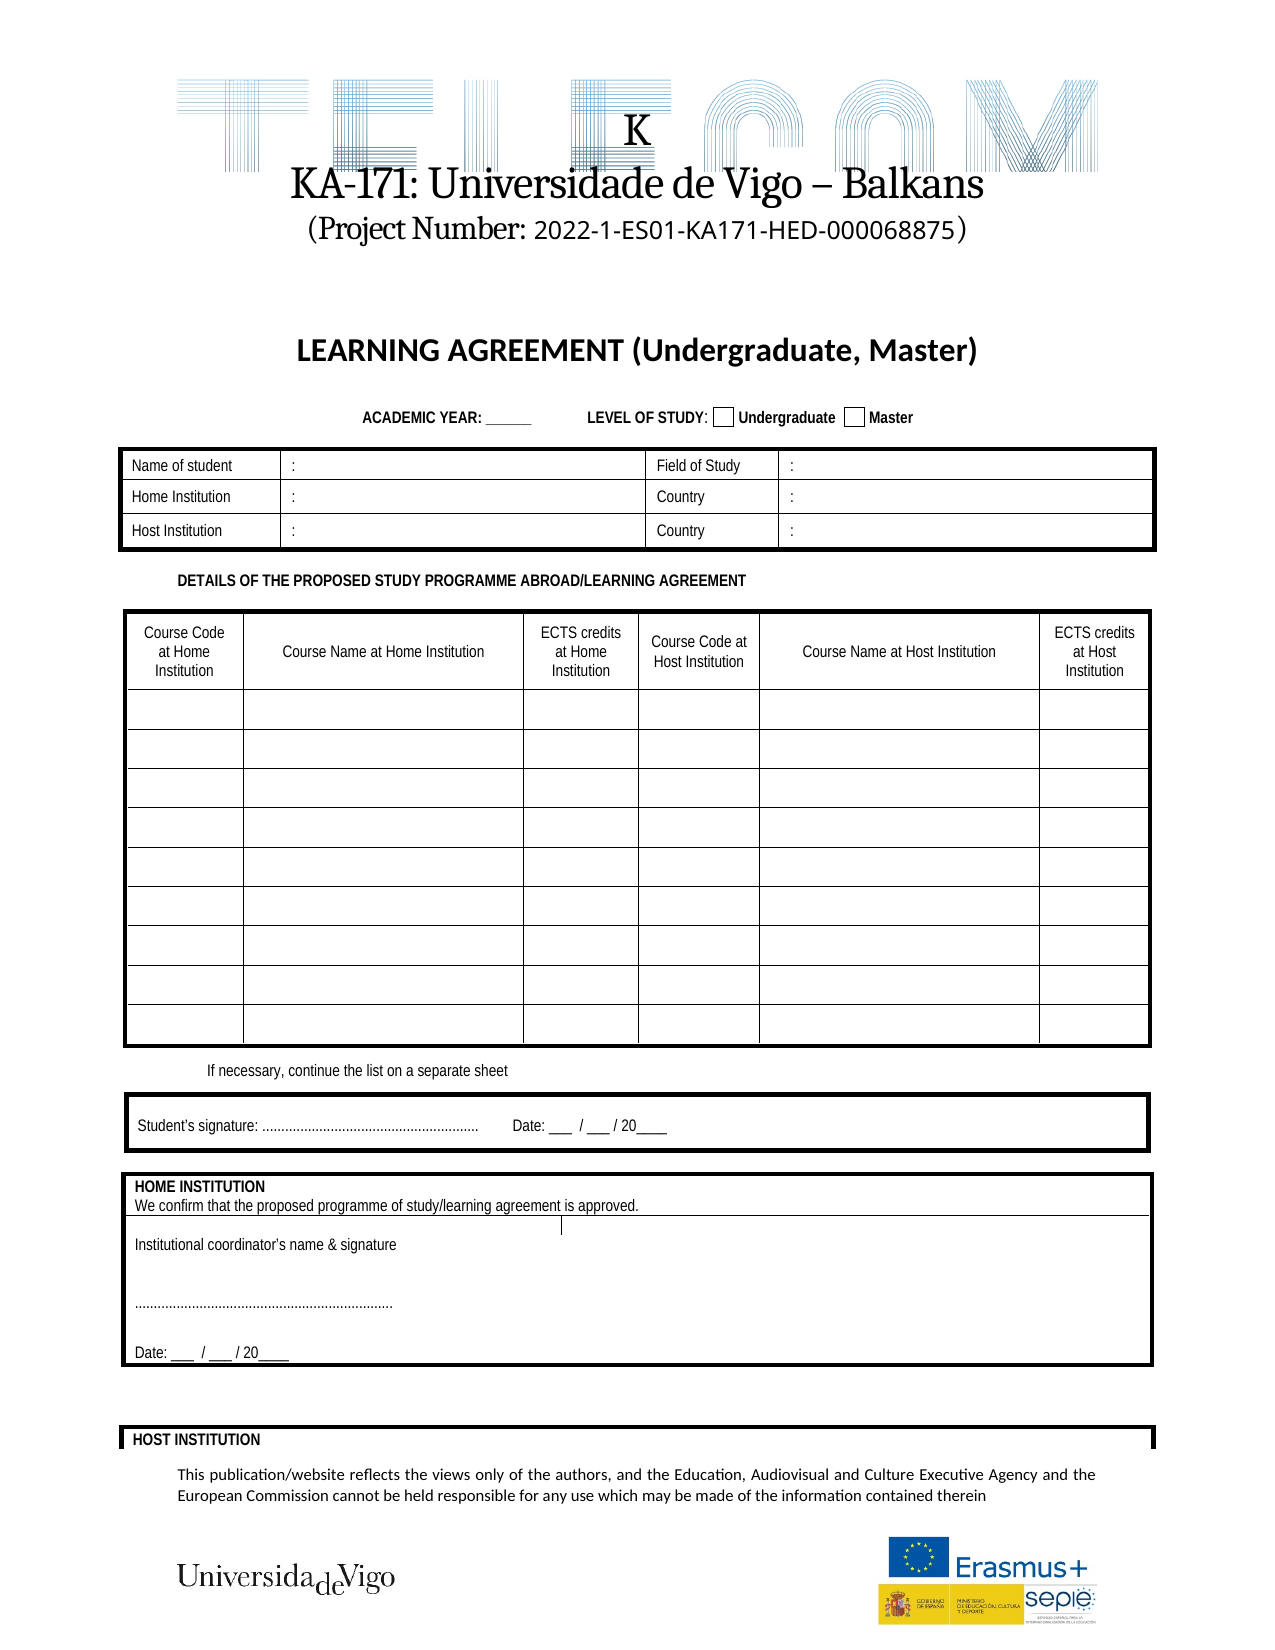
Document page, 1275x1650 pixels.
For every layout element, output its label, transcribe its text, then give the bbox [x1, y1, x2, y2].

table_header Course Name at Host Institution [760, 614, 1039, 689]
table_cell [244, 1005, 523, 1043]
table_cell [127, 926, 243, 965]
table_cell [562, 1215, 1150, 1235]
table_cell : [281, 514, 645, 547]
table_header Name of student [123, 451, 280, 479]
table_cell [244, 808, 523, 847]
text DETAILS OF THE PROPOSED STUDY PROGRAMME ABROAD/LEARNING AGREEMENT [177, 571, 1098, 590]
table_header : [281, 451, 645, 479]
subtitle LEARNING AGREEMENT (Undergraduate, Master) [177, 328, 1098, 369]
table_header HOME INSTITUTION We confirm that the proposed programme of study/learning agreement is approved. [126, 1176, 1150, 1215]
table_cell [639, 690, 759, 728]
table_cell [524, 926, 638, 965]
table_header Course Name at Home Institution [244, 614, 523, 689]
picture [177, 75, 1098, 172]
table_header ECTS credits at Home Institution [524, 614, 638, 689]
table_cell [639, 769, 759, 807]
table_cell [1040, 887, 1148, 925]
table_cell [524, 887, 638, 925]
table_cell [127, 848, 243, 886]
table_cell [244, 966, 523, 1004]
table_header : [779, 451, 1152, 479]
table_cell [639, 848, 759, 886]
picture [177, 1562, 400, 1603]
table_cell [524, 848, 638, 886]
table_cell [1040, 926, 1148, 965]
table_cell [639, 926, 759, 965]
table_cell [127, 769, 243, 807]
table_cell [639, 966, 759, 1004]
table_cell [127, 730, 243, 768]
table_header Course Code at Home Institution [127, 614, 243, 689]
picture [877, 1525, 1098, 1625]
table_cell [127, 808, 243, 847]
table_cell : [281, 480, 645, 513]
table_cell : [779, 514, 1152, 547]
table_cell [524, 966, 638, 1004]
table_cell [1040, 848, 1148, 886]
table_cell [244, 887, 523, 925]
text If necessary, continue the list on a separate sheet [177, 1061, 1098, 1080]
table_cell Home Institution [123, 480, 280, 513]
table_cell [639, 808, 759, 847]
table_cell [244, 690, 523, 728]
table_cell [127, 1005, 243, 1043]
table_cell [760, 966, 1039, 1004]
table_cell [126, 1216, 561, 1235]
table_cell Country [646, 480, 778, 513]
table_header Field of Study [646, 451, 778, 479]
table_cell [524, 808, 638, 847]
table_cell [127, 690, 243, 728]
table_cell [244, 769, 523, 807]
table_cell [760, 769, 1039, 807]
table_cell [760, 808, 1039, 847]
table_cell [760, 730, 1039, 768]
table_cell [127, 966, 243, 1004]
table_cell [1040, 690, 1148, 728]
table_cell [127, 887, 243, 925]
table_cell [760, 887, 1039, 925]
table_cell [244, 730, 523, 768]
table_cell [1040, 966, 1148, 1004]
table_header Student’s signature: ......................................................... Date: ___ / ___ / 20____ [129, 1097, 1146, 1148]
table_cell Host Institution [123, 514, 280, 547]
table_cell [524, 1005, 638, 1043]
table_cell [760, 926, 1039, 965]
table_cell [639, 1005, 759, 1043]
table_cell [1040, 769, 1148, 807]
table_cell [524, 730, 638, 768]
table_cell [244, 926, 523, 965]
table_header Course Code at Host Institution [639, 614, 759, 689]
table_cell [1040, 730, 1148, 768]
table_cell [760, 1005, 1039, 1043]
table_cell [244, 848, 523, 886]
table_cell [1040, 1005, 1148, 1043]
table_cell Country [646, 514, 778, 547]
table_cell [524, 690, 638, 728]
table_cell [639, 730, 759, 768]
table_cell [760, 848, 1039, 886]
table_cell : [779, 480, 1152, 513]
table_cell [760, 690, 1039, 728]
table_cell [639, 887, 759, 925]
table_cell Institutional coordinator’s name & signature .................................................................... Date: ___ / ___ / 20____ [126, 1235, 1150, 1362]
text ACADEMIC YEAR: ______ LEVEL OF STUDY: Undergraduate Master [177, 406, 1098, 427]
table_header HOST INSTITUTION We confirm that this proposed programme of study/learning agreement is approved. [124, 1429, 1151, 1448]
table_cell [524, 769, 638, 807]
table_cell [1040, 808, 1148, 847]
table_header ECTS credits at Host Institution [1040, 614, 1148, 689]
